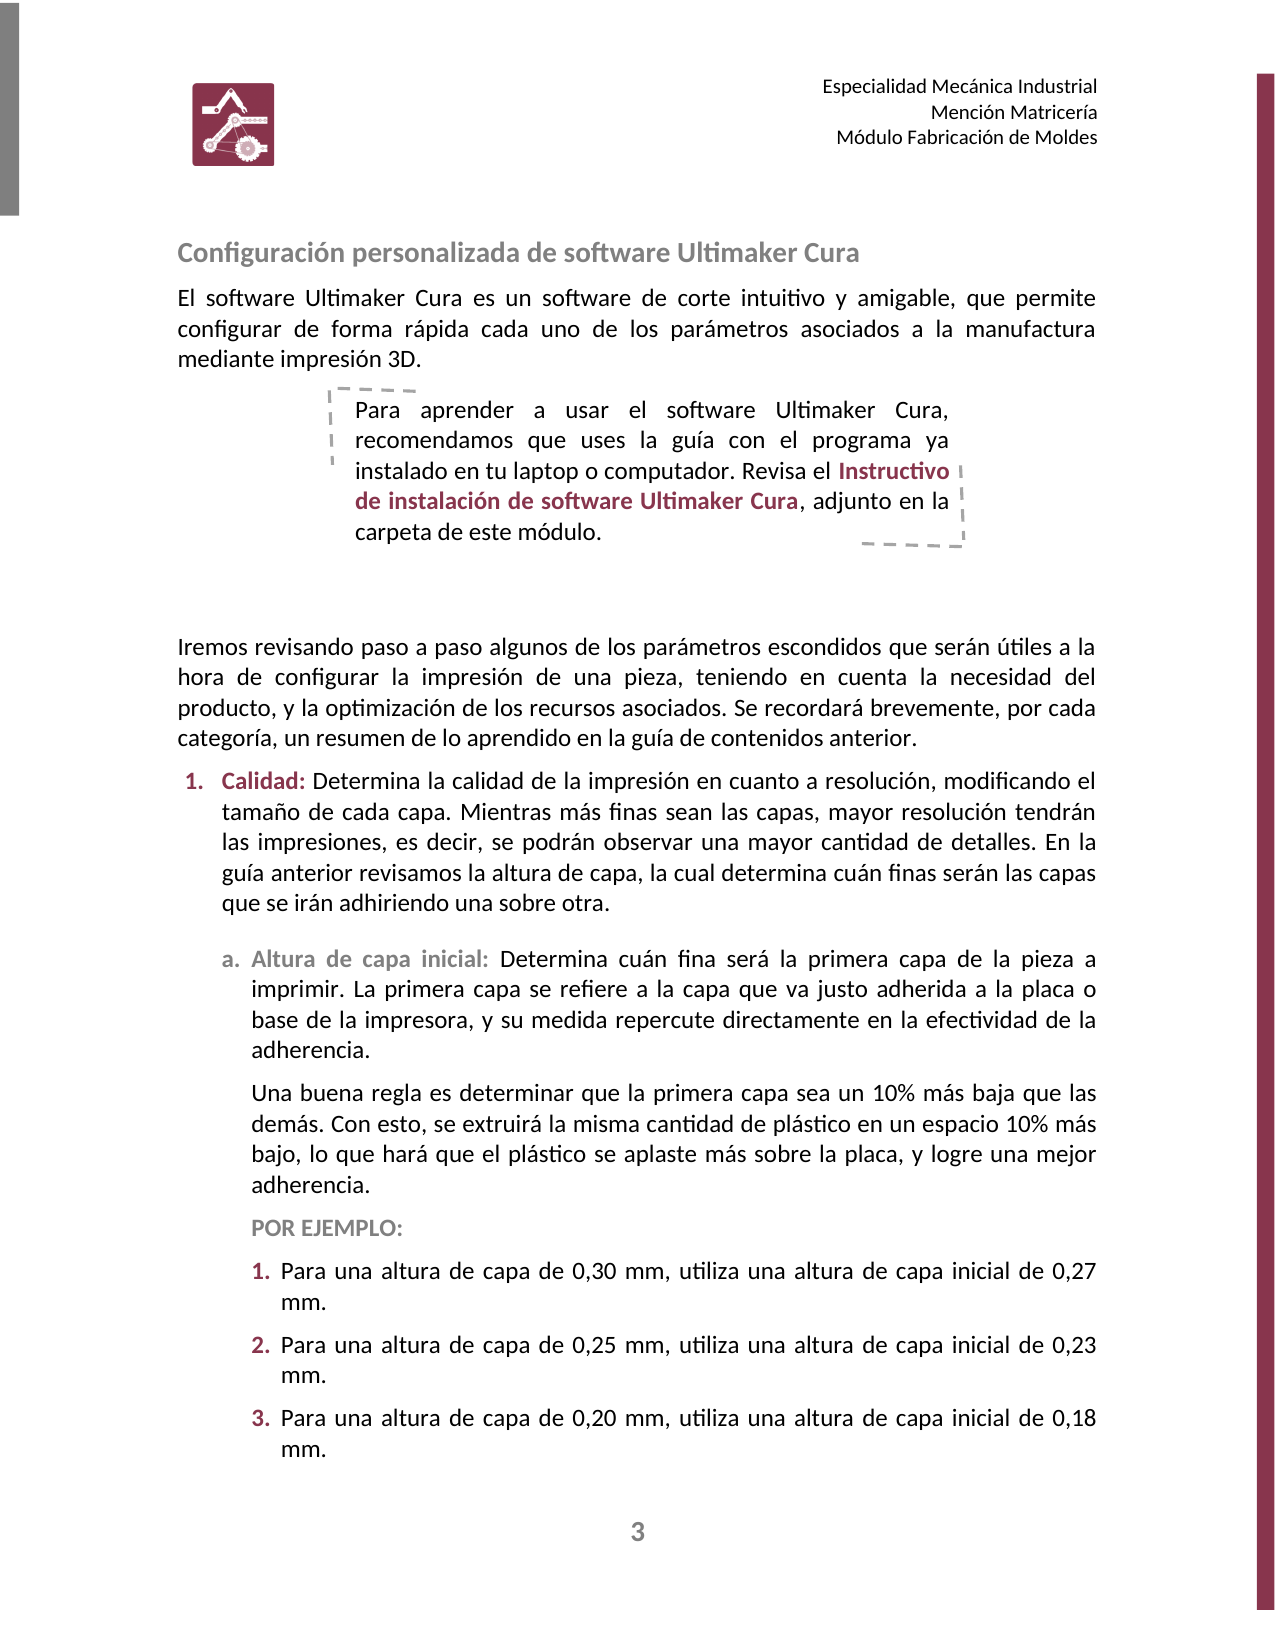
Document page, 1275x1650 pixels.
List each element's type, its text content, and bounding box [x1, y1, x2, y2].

list Para una altura de capa de 0,30 mm, utiliza una altura de capa inicial de 0,27 mm. [251, 1255, 1098, 1316]
text Iremos revisando paso a paso algunos de los parámetros escondidos que serán útiles a la hora de configurar la impresión de una pieza, teniendo en cuenta la necesidad del producto, y la optimización de los recursos asociados. Se recordará brevemente, por cada categoría, un resumen de lo aprendido en la guía de contenidos anterior. [177, 631, 1098, 753]
text Una buena regla es determinar que la primera capa sea un 10% más baja que las demás. Con esto, se extruirá la misma cantidad de plástico en un espacio 10% más bajo, lo que hará que el plástico se aplaste más sobre la placa, y logre una mejor adherencia. [251, 1078, 1098, 1200]
list Para una altura de capa de 0,25 mm, utiliza una altura de capa inicial de 0,23 mm. [251, 1329, 1098, 1390]
picture [192, 83, 275, 166]
text El software Ultimaker Cura es un software de corte intuitivo y amigable, que permite configurar de forma rápida cada uno de los parámetros asociados a la manufactura mediante impresión 3D. [177, 282, 1098, 374]
list Calidad: Determina la calidad de la impresión en cuanto a resolución, modificando el tamaño de cada capa. Mientras más finas sean las capas, mayor resolución tendrán las impresiones, es decir, se podrán observar una mayor cantidad de detalles. En la guía anterior revisamos la altura de capa, la cual determina cuán finas serán las capas que se irán adhiriendo una sobre otra. [184, 765, 1098, 918]
text Configuración personalizada de software Ultimaker Cura [177, 234, 1098, 270]
text POR EJEMPLO: [251, 1212, 1098, 1243]
list Altura de capa inicial: Determina cuán fina será la primera capa de la pieza a imprimir. La primera capa se refiere a la capa que va justo adherida a la placa o base de la impresora, y su medida repercute directamente en la efectividad de la adherencia. [221, 943, 1098, 1065]
list Para una altura de capa de 0,20 mm, utiliza una altura de capa inicial de 0,18 mm. [251, 1402, 1098, 1463]
